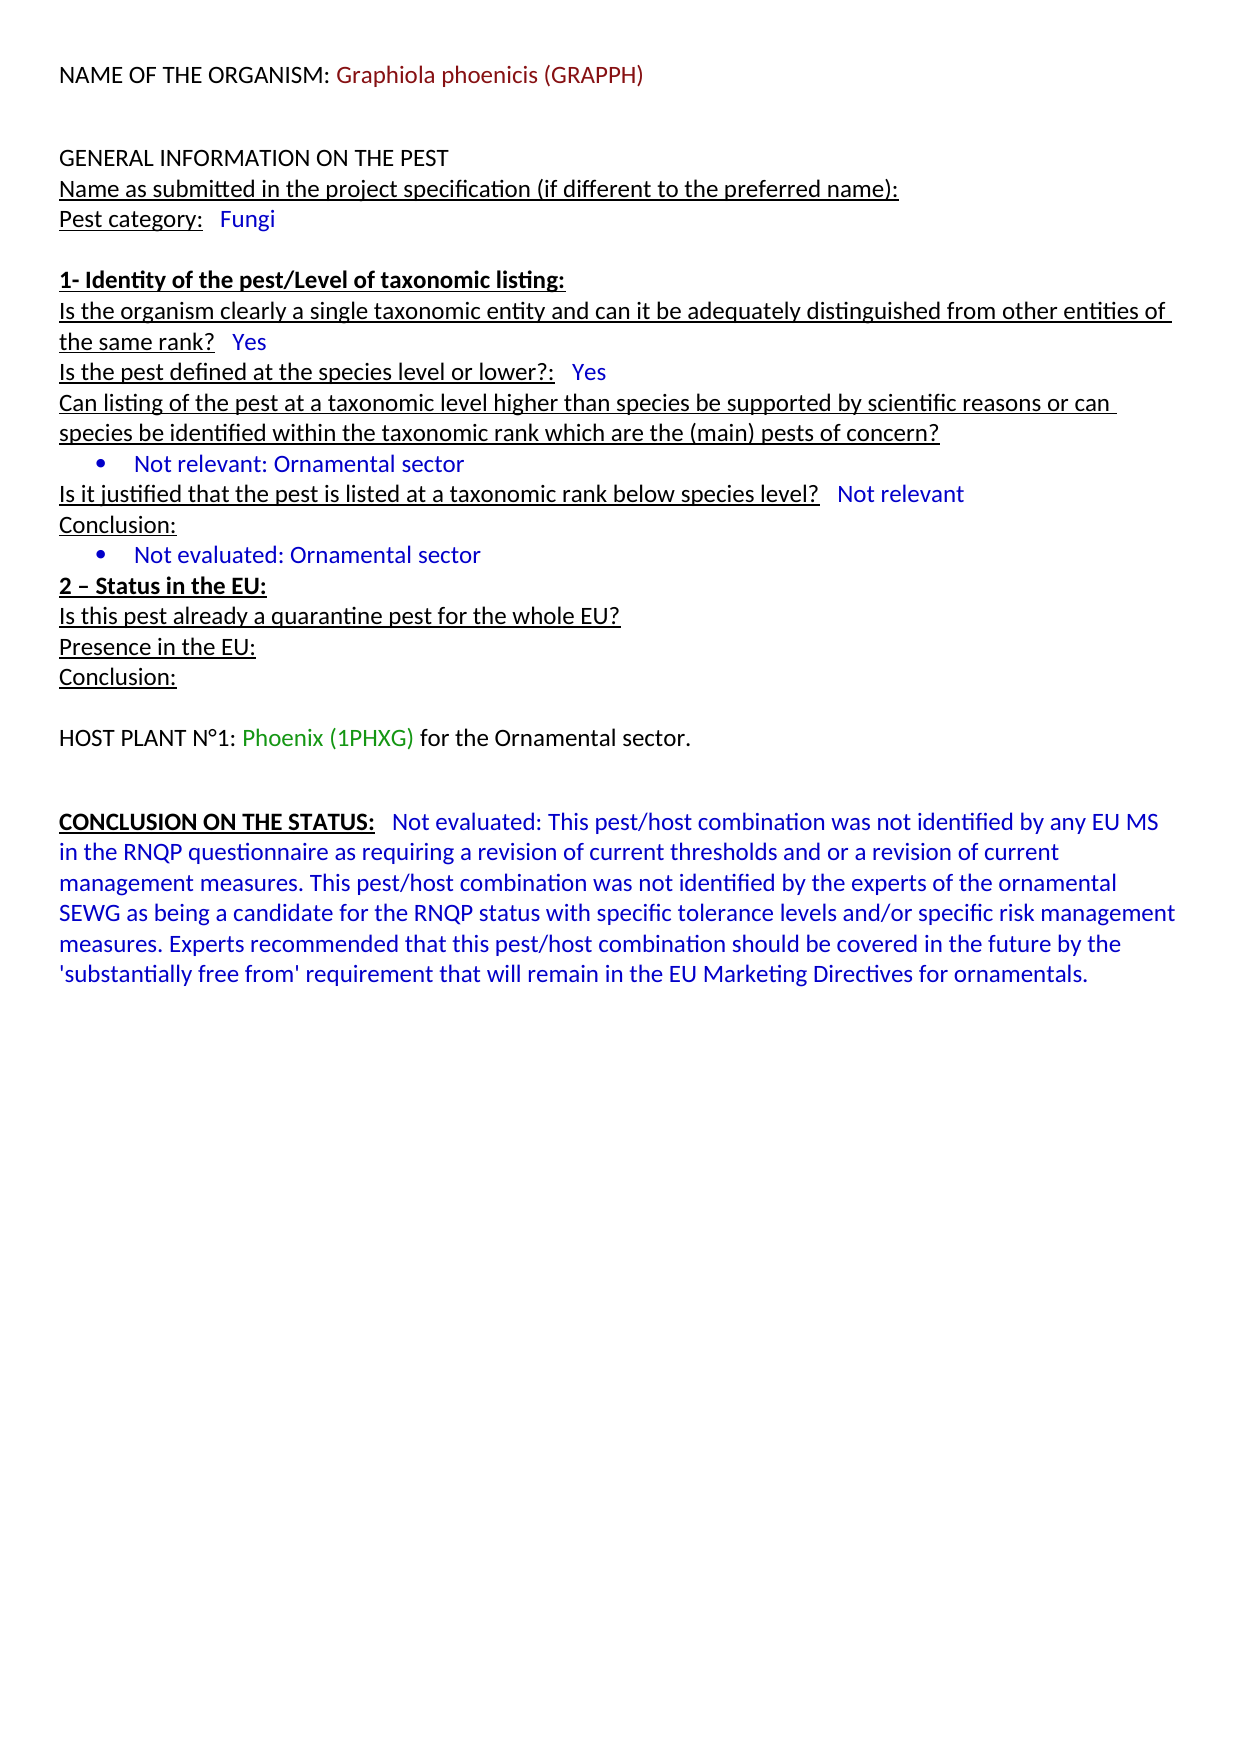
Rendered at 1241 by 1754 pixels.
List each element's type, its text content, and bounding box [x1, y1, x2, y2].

text HOST PLANT N°1: Phoenix (1PHXG) for the Ornamental sector. [59, 692, 1181, 753]
list Not relevant: Ornamental sector [96, 448, 1181, 478]
text GENERAL INFORMATION ON THE PEST [59, 142, 1181, 173]
text 2 – Status in the EU: Is this pest already a quarantine pest for the whole EU? Presence in the EU: Conclusion: [59, 570, 1181, 692]
text Name as submitted in the project specification (if different to the preferred name): Pest category: Fungi 1- Identity of the pest/Level of taxonomic listing: Is the organism clearly a single taxonomic entity and can it be adequately distinguished from other entities of the same rank? Yes Is the pest defined at the species level or lower?: Yes Can listing of the pest at a taxonomic level higher than species be supported by scientific reasons or can species be identified within the taxonomic rank which are the (main) pests of concern? [59, 173, 1181, 448]
text NAME OF THE ORGANISM: Graphiola phoenicis (GRAPPH) [59, 59, 1181, 89]
text Is it justified that the pest is listed at a taxonomic rank below species level? Not relevant Conclusion: [59, 478, 1181, 539]
list Not evaluated: Ornamental sector [96, 539, 1181, 570]
text CONCLUSION ON THE STATUS: Not evaluated: This pest/host combination was not identified by any EU MS in the RNQP questionnaire as requiring a revision of current thresholds and or a revision of current management measures. This pest/host combination was not identified by the experts of the ornamental SEWG as being a candidate for the RNQP status with specific tolerance levels and/or specific risk management measures. Experts recommended that this pest/host combination should be covered in the future by the 'substantially free from' requirement that will remain in the EU Marketing Directives for ornamentals. [59, 806, 1181, 989]
